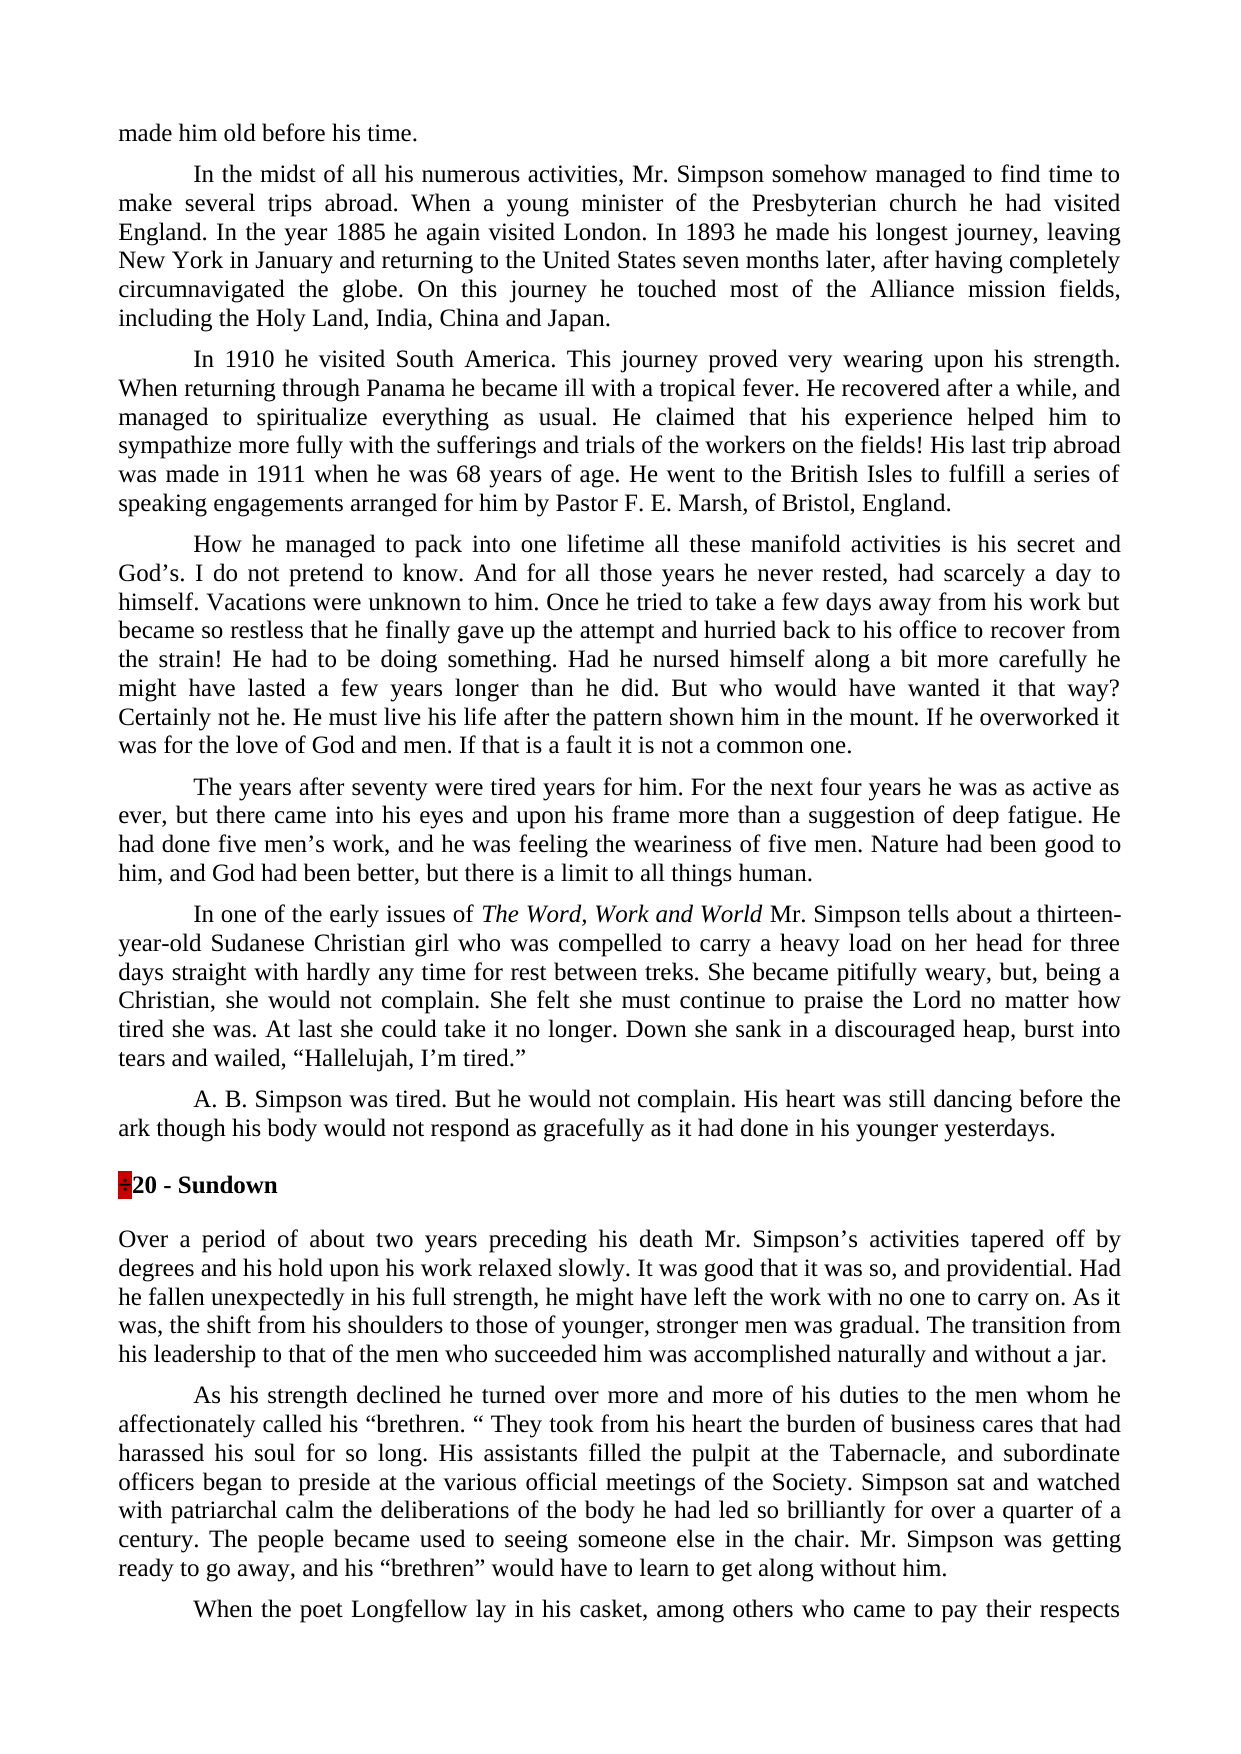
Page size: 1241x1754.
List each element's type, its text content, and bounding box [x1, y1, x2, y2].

text Over a period of about two years preceding his death Mr. Simpson’s activities tapered off by degrees and his hold upon his work relaxed slowly. It was good that it was so, and providential. Had he fallen unexpectedly in his full strength, he might have left the work with no one to carry on. As it was, the shift from his shoulders to those of younger, stronger men was gradual. The transition from his leadership to that of the men who succeeded him was accomplished naturally and without a jar. [118, 1224, 1122, 1368]
text A. B. Simpson was tired. But he would not complain. His heart was still dancing before the ark though his body would not respond as gracefully as it had done in his younger yesterdays. [118, 1084, 1122, 1142]
text In 1910 he visited South America. This journey proved very wearing upon his strength. When returning through Panama he became ill with a tropical fever. He recovered after a while, and managed to spiritualize everything as usual. He claimed that his experience helped him to sympathize more fully with the sufferings and trials of the workers on the fields! His last trip abroad was made in 1911 when he was 68 years of age. He went to the British Isles to fulfill a series of speaking engagements arranged for him by Pastor F. E. Marsh, of Bristol, England. [118, 344, 1122, 517]
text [118, 118, 1122, 147]
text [118, 1594, 1122, 1623]
text The years after seventy were tired years for him. For the next four years he was as active as ever, but there came into his eyes and upon his frame more than a suggestion of deep fatigue. He had done five men’s work, and he was feeling the weariness of five men. Nature had been good to him, and God had been better, but there is a limit to all things human. [118, 772, 1122, 887]
text In the midst of all his numerous activities, Mr. Simpson somehow managed to find time to make several trips abroad. When a young minister of the Presbyterian church he had visited England. In the year 1885 he again visited London. In 1893 he made his longest journey, leaving New York in January and returning to the United States seven months later, after having completely circumnavigated the globe. On this journey he touched most of the Alliance mission fields, including the Holy Land, India, China and Japan. [118, 159, 1122, 332]
text As his strength declined he turned over more and more of his duties to the men whom he affectionately called his “brethren. “ They took from his heart the burden of business cares that had harassed his soul for so long. His assistants filled the pulpit at the Tabernacle, and subordinate officers began to preside at the various official meetings of the Society. Simpson sat and watched with patriarchal calm the deliberations of the body he had led so brilliantly for over a quarter of a century. The people became used to seeing someone else in the chair. Mr. Simpson was getting ready to go away, and his “brethren” would have to learn to get along without him. [118, 1381, 1122, 1582]
text How he managed to pack into one lifetime all these manifold activities is his secret and God’s. I do not pretend to know. And for all those years he never rested, had scarcely a day to himself. Vacations were unknown to him. Once he tried to take a few days away from his work but became so restless that he finally gave up the attempt and hurried back to his office to recover from the strain! He had to be doing something. Had he nursed himself along a bit more carefully he might have lasted a few years longer than he did. But who would have wanted it that way? Certainly not he. He must live his life after the pattern shown him in the mount. If he overworked it was for the love of God and men. If that is a fault it is not a common one. [118, 529, 1122, 759]
text ÷20 - Sundown [132, 1171, 1122, 1199]
text In one of the early issues of The Word, Work and World Mr. Simpson tells about a thirteen-year-old Sudanese Christian girl who was compelled to carry a heavy load on her head for three days straight with hardly any time for rest between treks. She became pitifully weary, but, being a Christian, she would not complain. She felt she must continue to praise the Lord no matter how tired she was. At last she could take it no longer. Down she sank in a discouraged heap, burst into tears and wailed, “Hallelujah, I’m tired.” [118, 899, 1122, 1072]
